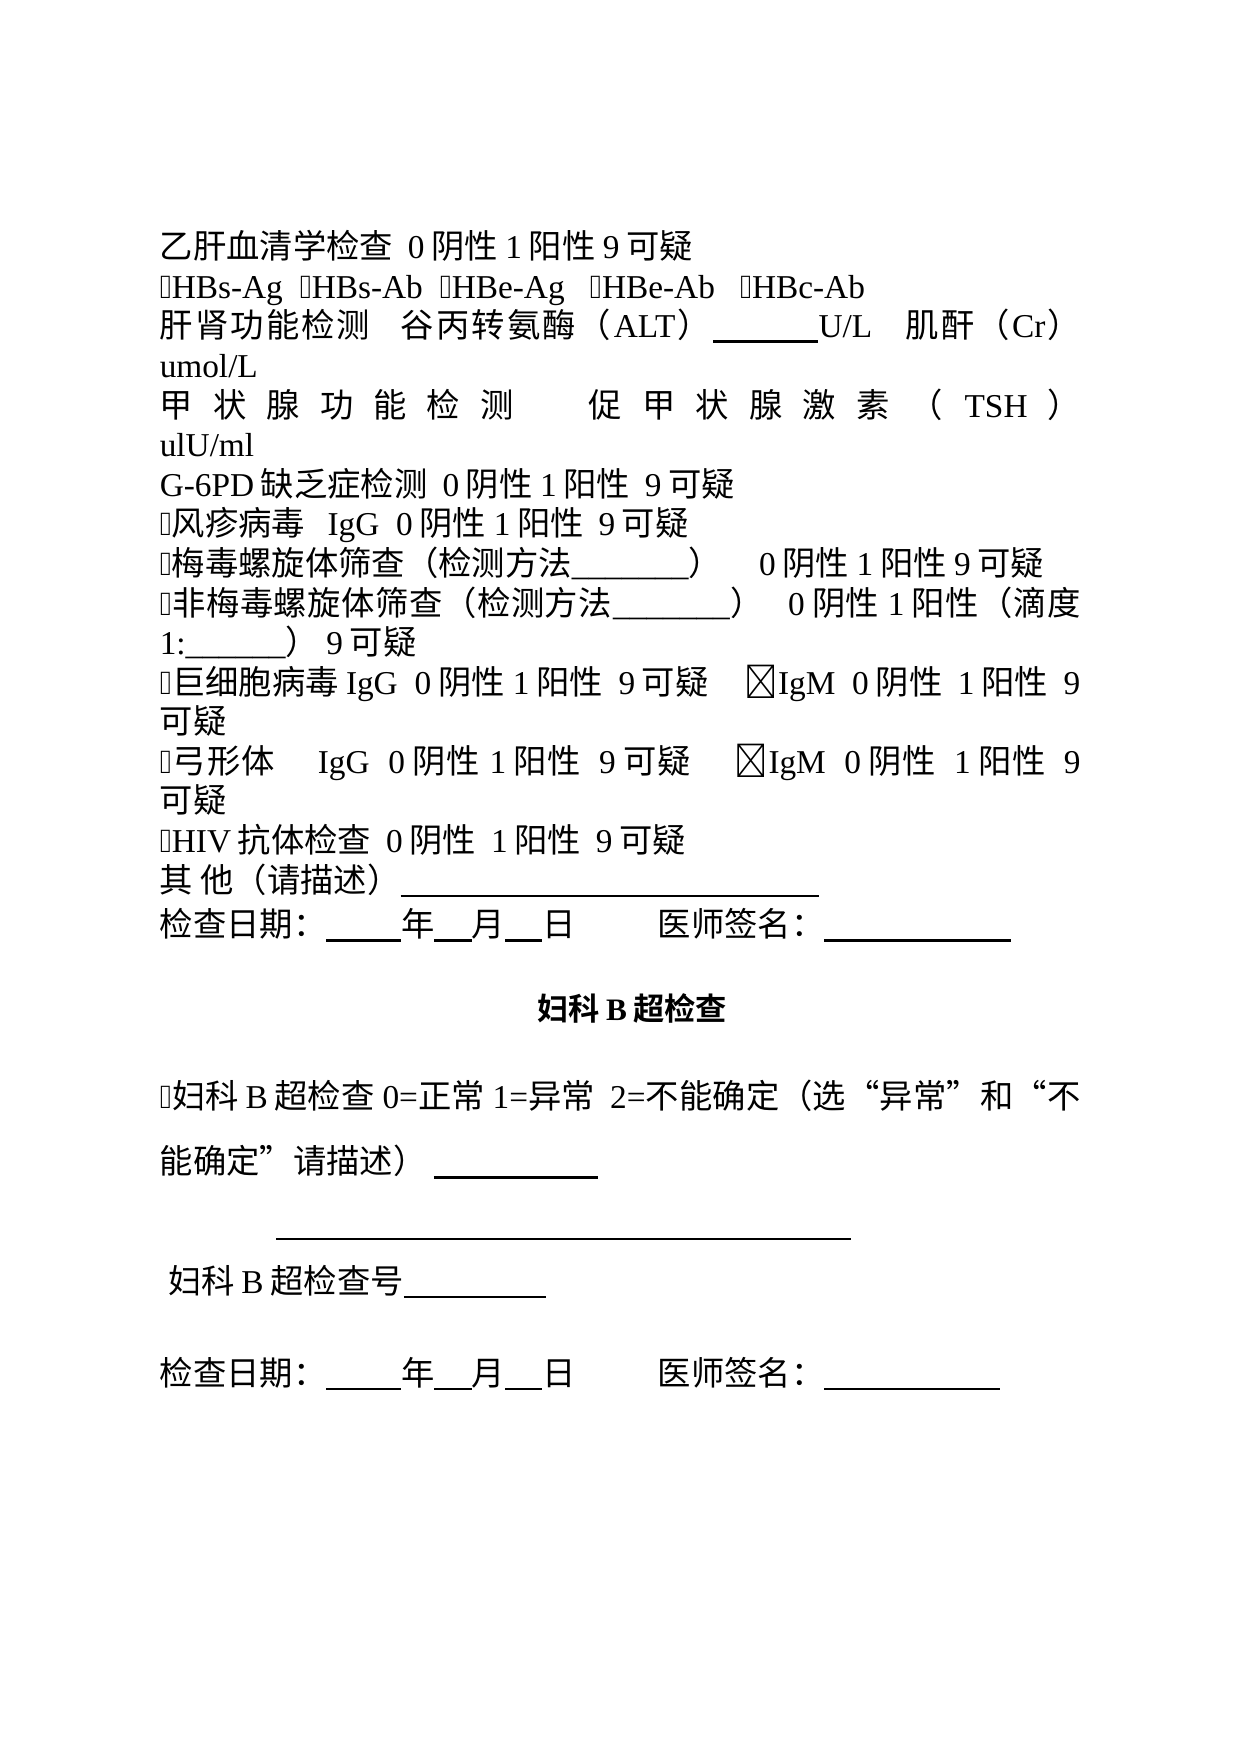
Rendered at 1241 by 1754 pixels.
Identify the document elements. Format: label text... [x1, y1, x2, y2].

text 妇科B超检查 0=正常 1=异常 2=不能确定（选“异常”和“不能确定”请描述） [159, 1062, 1081, 1192]
text 妇科B超检查号 [159, 1257, 1081, 1302]
text 肝肾功能检测 谷丙转氨酶（ALT） U/L 肌酐（Cr） umol/L [159, 306, 1081, 385]
text 检查日期： 年 月 日 医师签名： [159, 1348, 1081, 1394]
text 巨细胞病毒IgG 0阴性 1阳性 9可疑 IgM 0阴性 1阳性 9可疑 [159, 662, 1081, 742]
text 乙肝血清学检查 0阴性 1阳性 9可疑 [159, 227, 1081, 267]
text G-6PD缺乏症检测 0阴性 1阳性 9可疑 [159, 464, 1081, 504]
text 非梅毒螺旋体筛查（检测方法_______） 0阴性 1阳性（滴度1:______） 9可疑 [159, 583, 1081, 662]
text HIV抗体检查 0阴性 1阳性 9可疑 [159, 821, 1081, 860]
text 风疹病毒 IgG 0阴性 1阳性 9可疑 [159, 504, 1081, 544]
text 甲状腺功能检测 促甲状腺激素（TSH） ulU/ml [159, 385, 1081, 464]
text 妇科B超检查 [159, 987, 1104, 1029]
text 弓形体 IgG 0阴性 1阳性 9可疑 IgM 0阴性 1阳性 9可疑 [159, 742, 1081, 821]
text HBs-Ag HBs-Ab HBe-Ag HBe-Ab HBc-Ab [159, 267, 1081, 306]
text 梅毒螺旋体筛查（检测方法_______） 0阴性 1阳性 9可疑 [159, 544, 1081, 583]
text 检查日期： 年 月 日 医师签名： [159, 900, 1081, 946]
text 其 他（请描述） [159, 860, 1081, 900]
